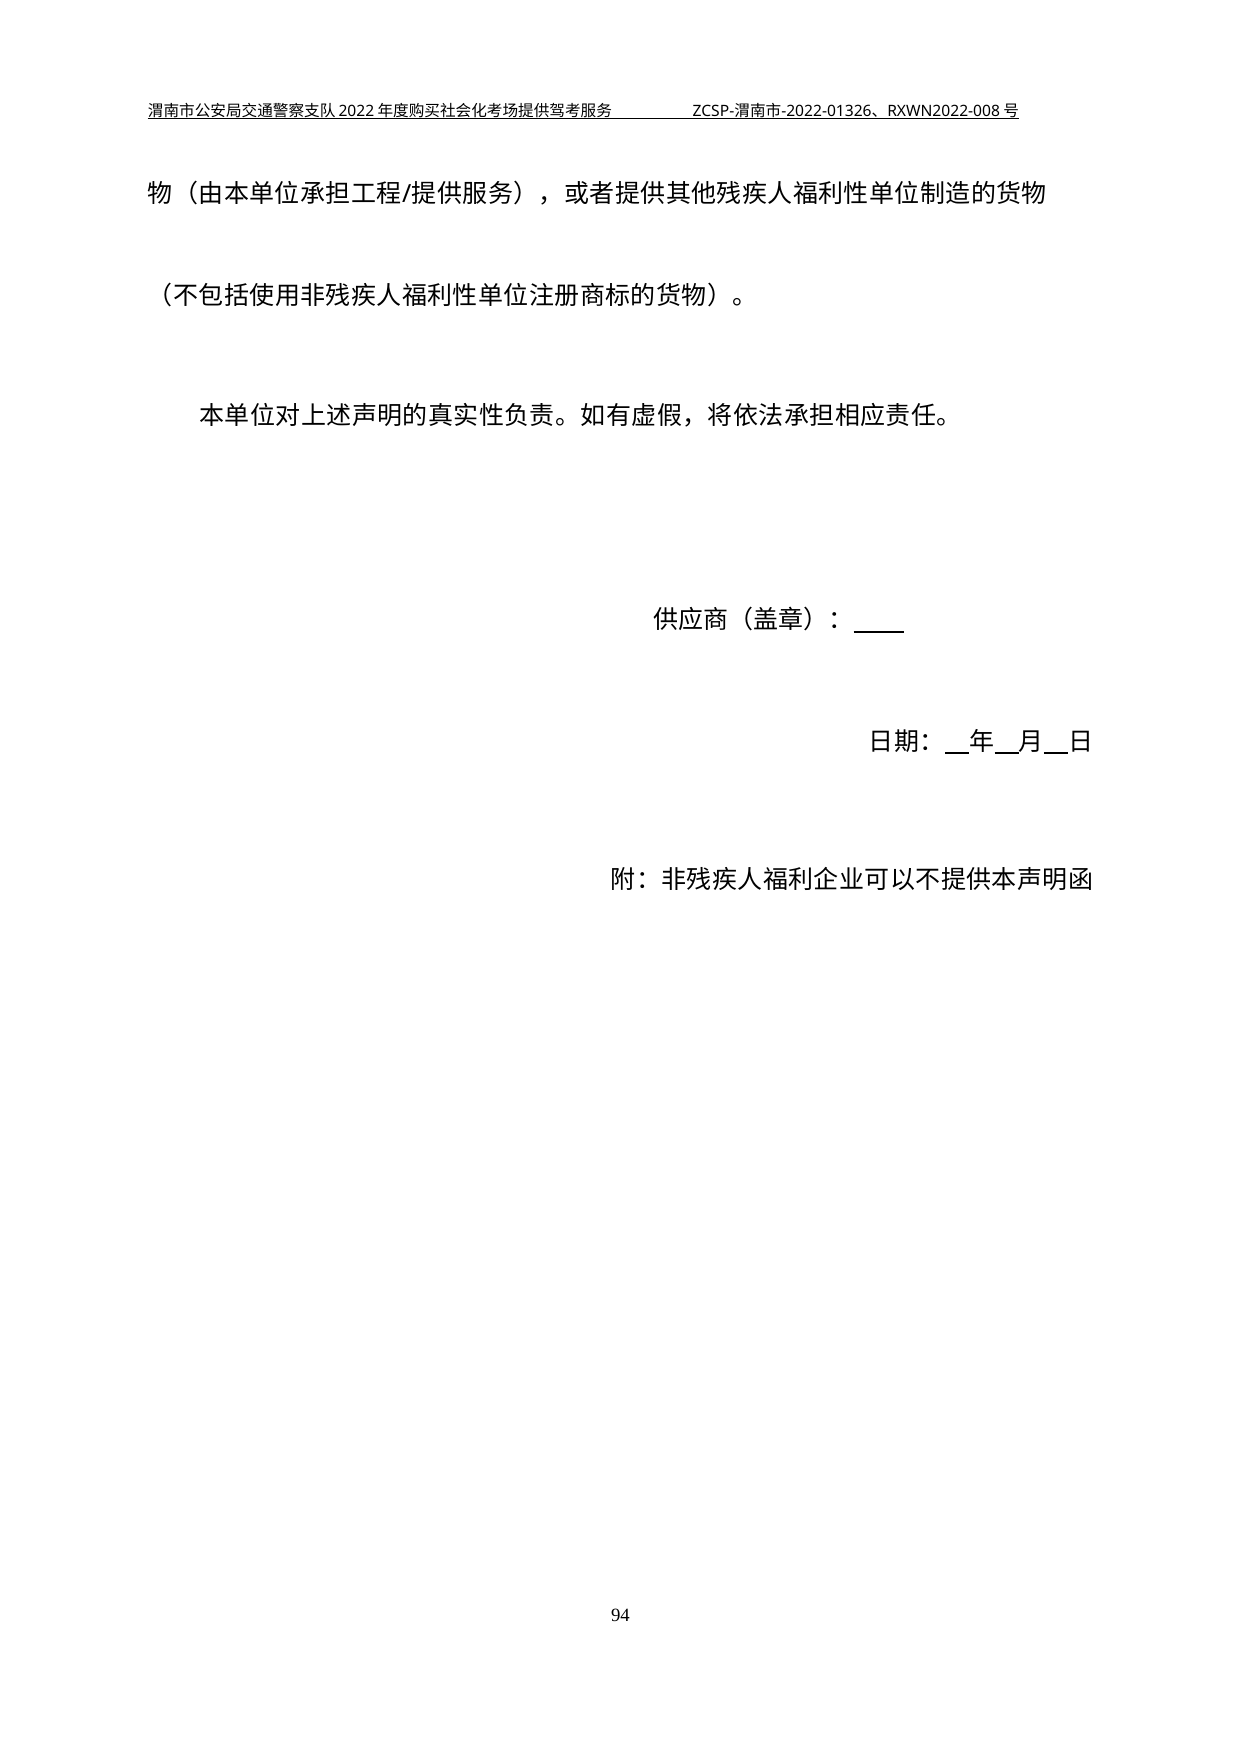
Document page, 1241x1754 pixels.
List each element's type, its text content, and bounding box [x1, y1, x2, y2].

text 供应商（盖章）： [148, 584, 1093, 652]
text 日期： 年 月 日 [148, 705, 1093, 773]
text 附：非残疾人福利企业可以不提供本声明函 [148, 843, 1093, 911]
text 本单位对上述声明的真实性负责。如有虚假，将依法承担相应责任。 [148, 379, 1093, 447]
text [148, 157, 1093, 327]
